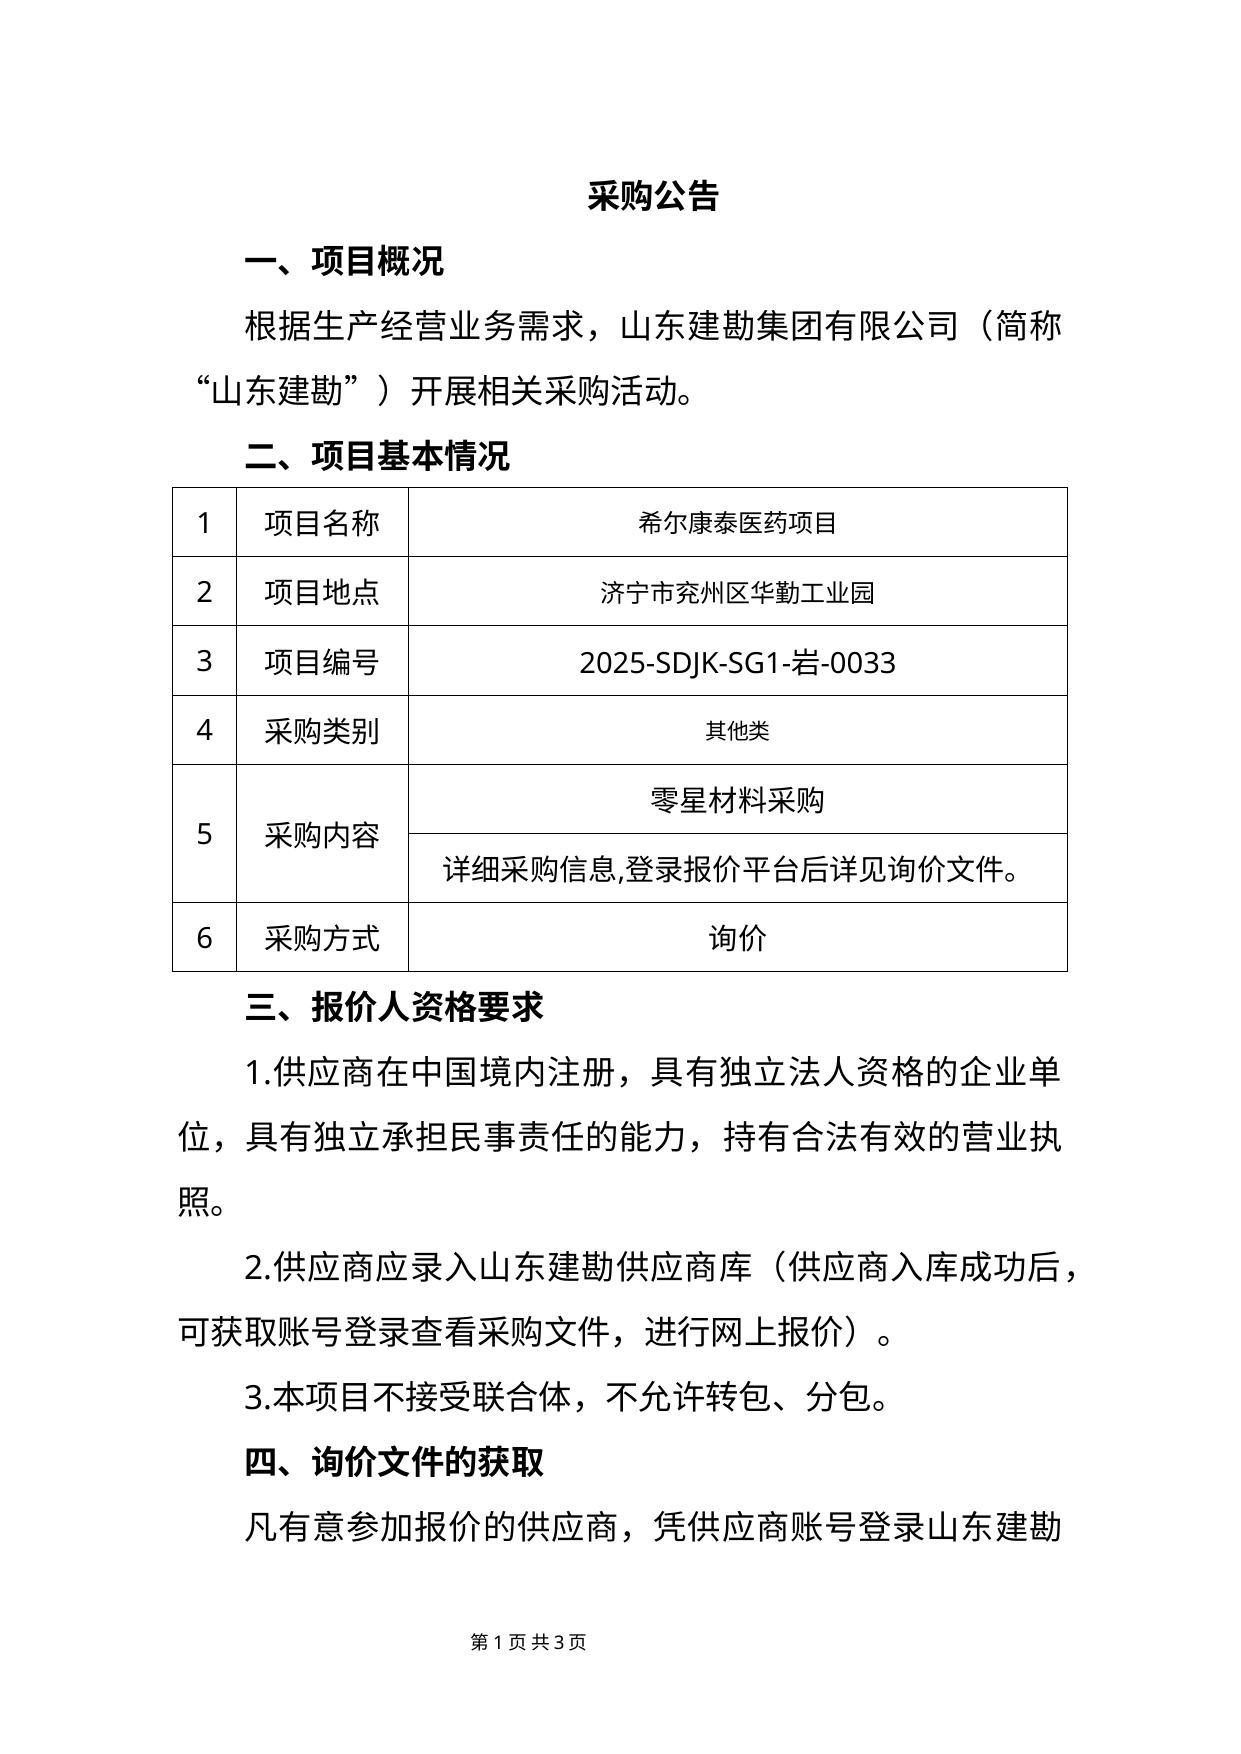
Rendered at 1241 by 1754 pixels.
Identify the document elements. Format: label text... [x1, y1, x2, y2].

table_cell 零星材料采购 [409, 765, 1067, 833]
table_cell 询价 [409, 903, 1067, 971]
table_cell 2025-SDJK-SG1-岩-0033 [409, 626, 1067, 694]
table_cell 项目地点 [237, 557, 408, 625]
table_cell 5 [173, 765, 236, 902]
table_cell 采购内容 [237, 765, 408, 902]
table_cell 采购方式 [237, 903, 408, 971]
table_header 希尔康泰医药项目 [409, 488, 1067, 556]
text 四、询价文件的获取 [177, 1427, 1063, 1492]
text 根据生产经营业务需求，山东建勘集团有限公司（简称“山东建勘”）开展相关采购活动。 [177, 292, 1063, 422]
table_cell 4 [173, 696, 236, 764]
table_cell 项目编号 [237, 626, 408, 694]
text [177, 1492, 1063, 1557]
table_cell 6 [173, 903, 236, 971]
text 三、报价人资格要求 [177, 972, 1063, 1037]
table_cell 详细采购信息,登录报价平台后详见询价文件。 [409, 834, 1067, 902]
table_cell 济宁市兖州区华勤工业园 [409, 557, 1067, 625]
table_header 项目名称 [237, 488, 408, 556]
text 采购公告 [177, 162, 1063, 227]
text 二、项目基本情况 [177, 422, 1063, 487]
text 2.供应商应录入山东建勘供应商库（供应商入库成功后，可获取账号登录查看采购文件，进行网上报价）。 [177, 1232, 1063, 1362]
table_cell 2 [173, 557, 236, 625]
table_cell 采购类别 [237, 696, 408, 764]
text 1.供应商在中国境内注册，具有独立法人资格的企业单位，具有独立承担民事责任的能力，持有合法有效的营业执照。 [177, 1037, 1063, 1232]
text 一、项目概况 [177, 227, 1063, 292]
table_cell 3 [173, 626, 236, 694]
text 3.本项目不接受联合体，不允许转包、分包。 [177, 1362, 1063, 1427]
table_header 1 [173, 488, 236, 556]
